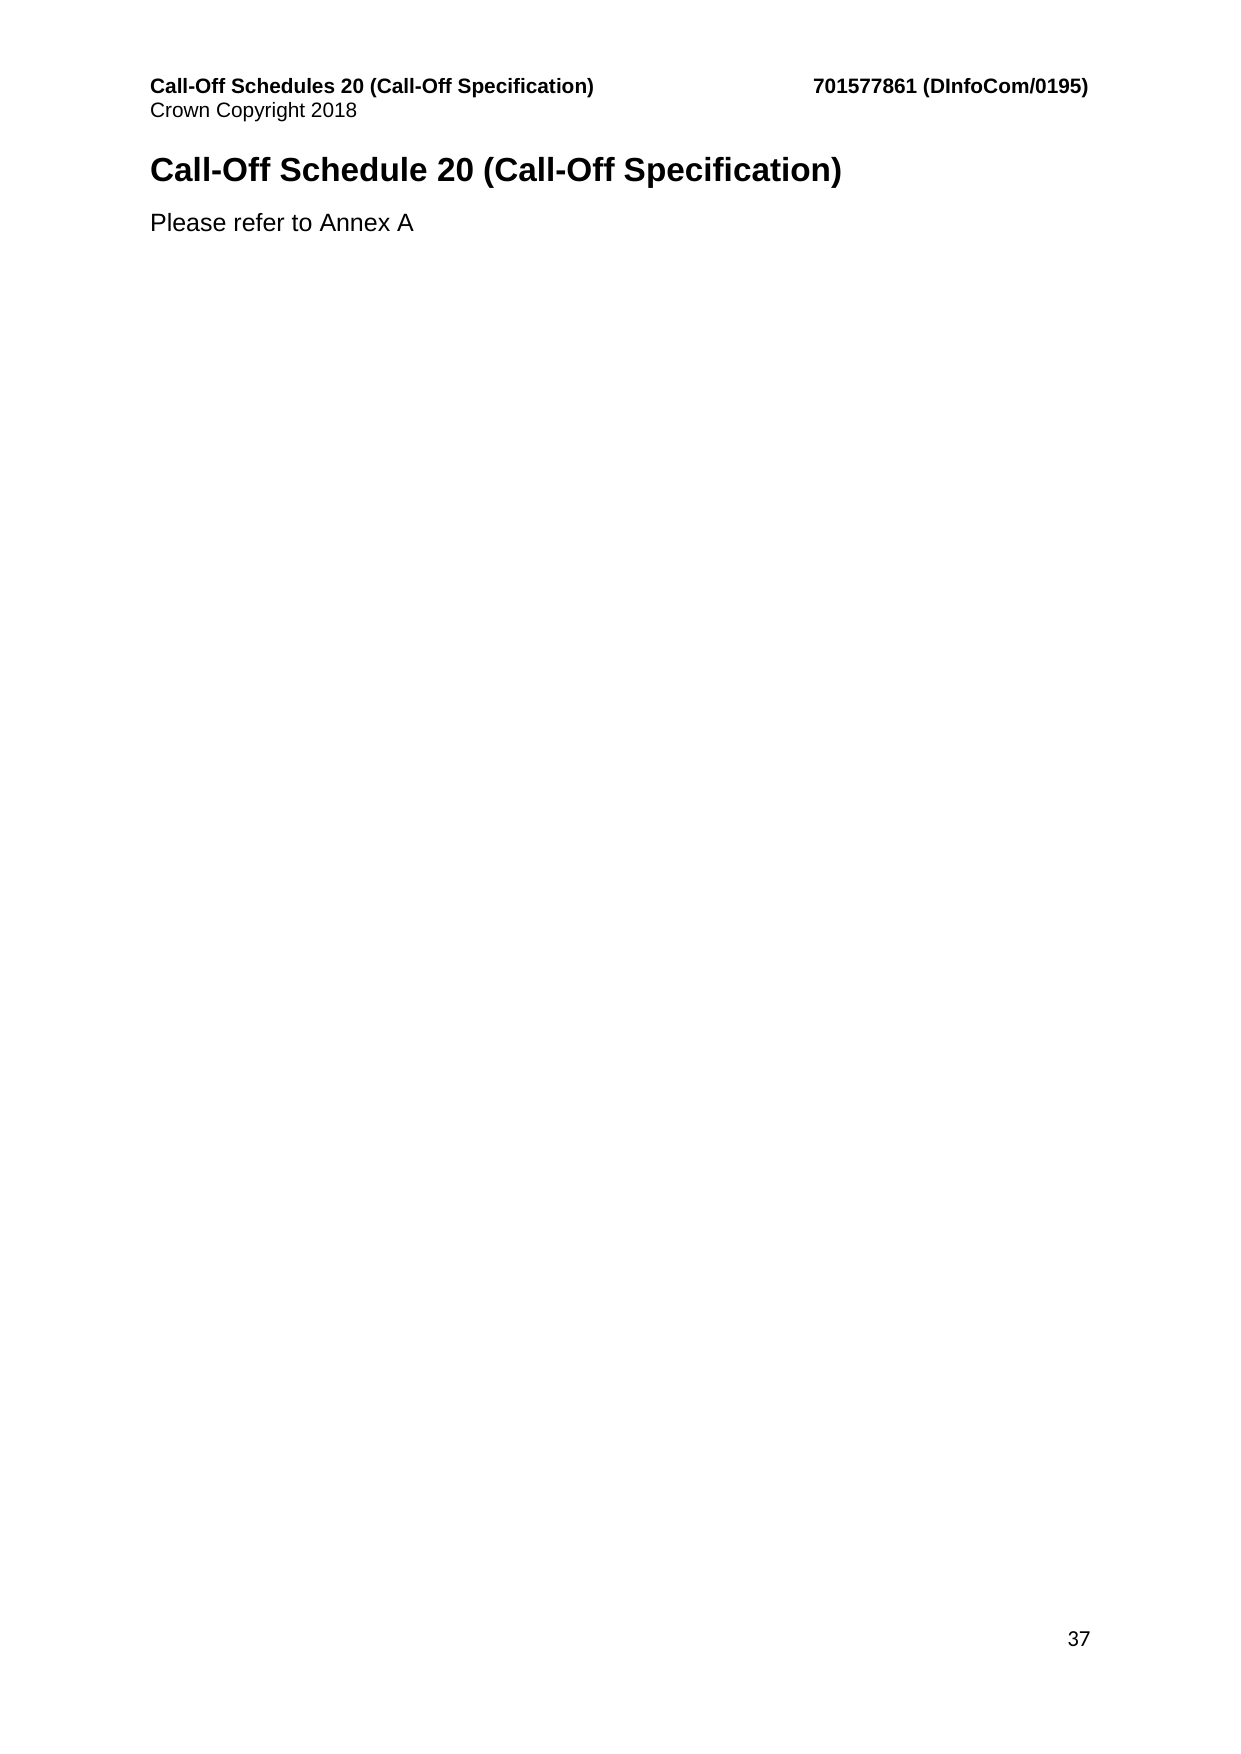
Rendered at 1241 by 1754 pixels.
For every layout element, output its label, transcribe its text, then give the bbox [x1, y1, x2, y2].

text Please refer to Annex A [150, 208, 1090, 237]
text Call-Off Schedule 20 (Call-Off Specification) [150, 150, 1090, 188]
